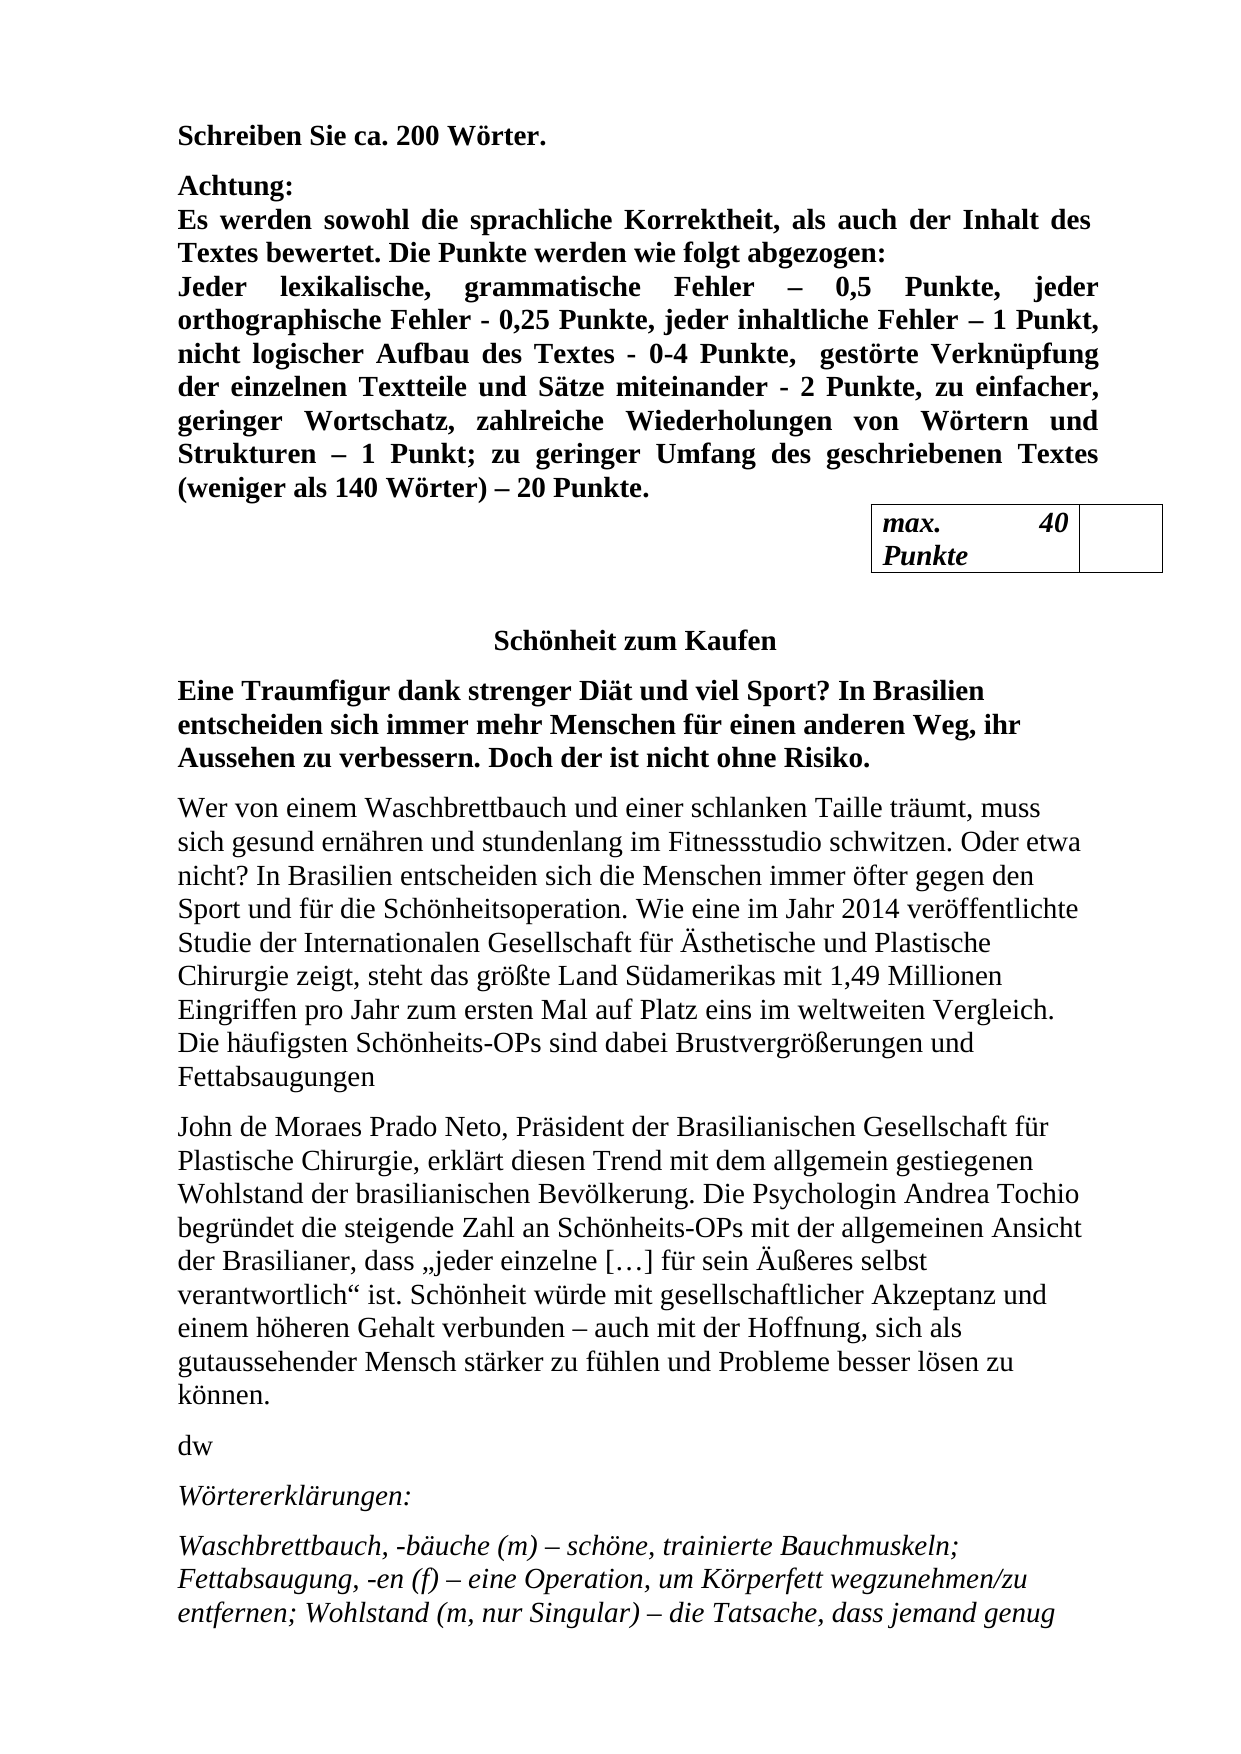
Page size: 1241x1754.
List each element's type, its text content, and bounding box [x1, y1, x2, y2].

text Es werden sowohl die sprachliche Korrektheit, als auch der Inhalt des Textes bewertet. Die Punkte werden wie folgt abgezogen: [177, 202, 1093, 269]
text dw [177, 1428, 1093, 1461]
text Schönheit zum Kaufen [177, 623, 1093, 657]
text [177, 1528, 1093, 1629]
text Schreiben Sie ca. 200 Wörter. [177, 118, 1093, 152]
table_header [1080, 505, 1162, 572]
text John de Moraes Prado Neto, Präsident der Brasilianischen Gesellschaft für Plastische Chirurgie, erklärt diesen Trend mit dem allgemein gestiegenen Wohlstand der brasilianischen Bevölkerung. Die Psychologin Andrea Tochio begründet die steigende Zahl an Schönheits-OPs mit der allgemeinen Ansicht der Brasilianer, dass „jeder einzelne […] für sein Äußeres selbst verantwortlich“ ist. Schönheit würde mit gesellschaftlicher Akzeptanz und einem höheren Gehalt verbunden – auch mit der Hoffnung, sich als gutaussehender Mensch stärker zu fühlen und Probleme besser lösen zu können. [177, 1109, 1093, 1411]
text Wer von einem Waschbrettbauch und einer schlanken Taille träumt, muss sich gesund ernähren und stundenlang im Fitnessstudio schwitzen. Oder etwa nicht? In Brasilien entscheiden sich die Menschen immer öfter gegen den Sport und für die Schönheitsoperation. Wie eine im Jahr 2014 veröffentlichte Studie der Internationalen Gesellschaft für Ästhetische und Plastische Chirurgie zeigt, steht das größte Land Südamerikas mit 1,49 Millionen Eingriffen pro Jahr zum ersten Mal auf Platz eins im weltweiten Vergleich. Die häufigsten Schönheits-OPs sind dabei Brustvergrößerungen und Fettabsaugungen [177, 791, 1093, 1092]
text Eine Traumfigur dank strenger Diät und viel Sport? In Brasilien entscheiden sich immer mehr Menschen für einen anderen Weg, ihr Aussehen zu verbessern. Doch der ist nicht ohne Risiko. [177, 673, 1093, 774]
text Wörtererklärungen: [177, 1478, 1093, 1511]
text Achtung: [177, 168, 1093, 202]
table_header max. 40 Punkte [872, 505, 1079, 572]
text Jeder lexikalische, grammatische Fehler – 0,5 Punkte, jeder orthographische Fehler - 0,25 Punkte, jeder inhaltliche Fehler – 1 Punkt, nicht logischer Aufbau des Textes - 0-4 Punkte, gestörte Verknüpfung der einzelnen Textteile und Sätze miteinander - 2 Punkte, zu einfacher, geringer Wortschatz, zahlreiche Wiederholungen von Wörtern und Strukturen – 1 Punkt; zu geringer Umfang des geschriebenen Textes (weniger als 140 Wörter) – 20 Punkte. [177, 269, 1099, 504]
